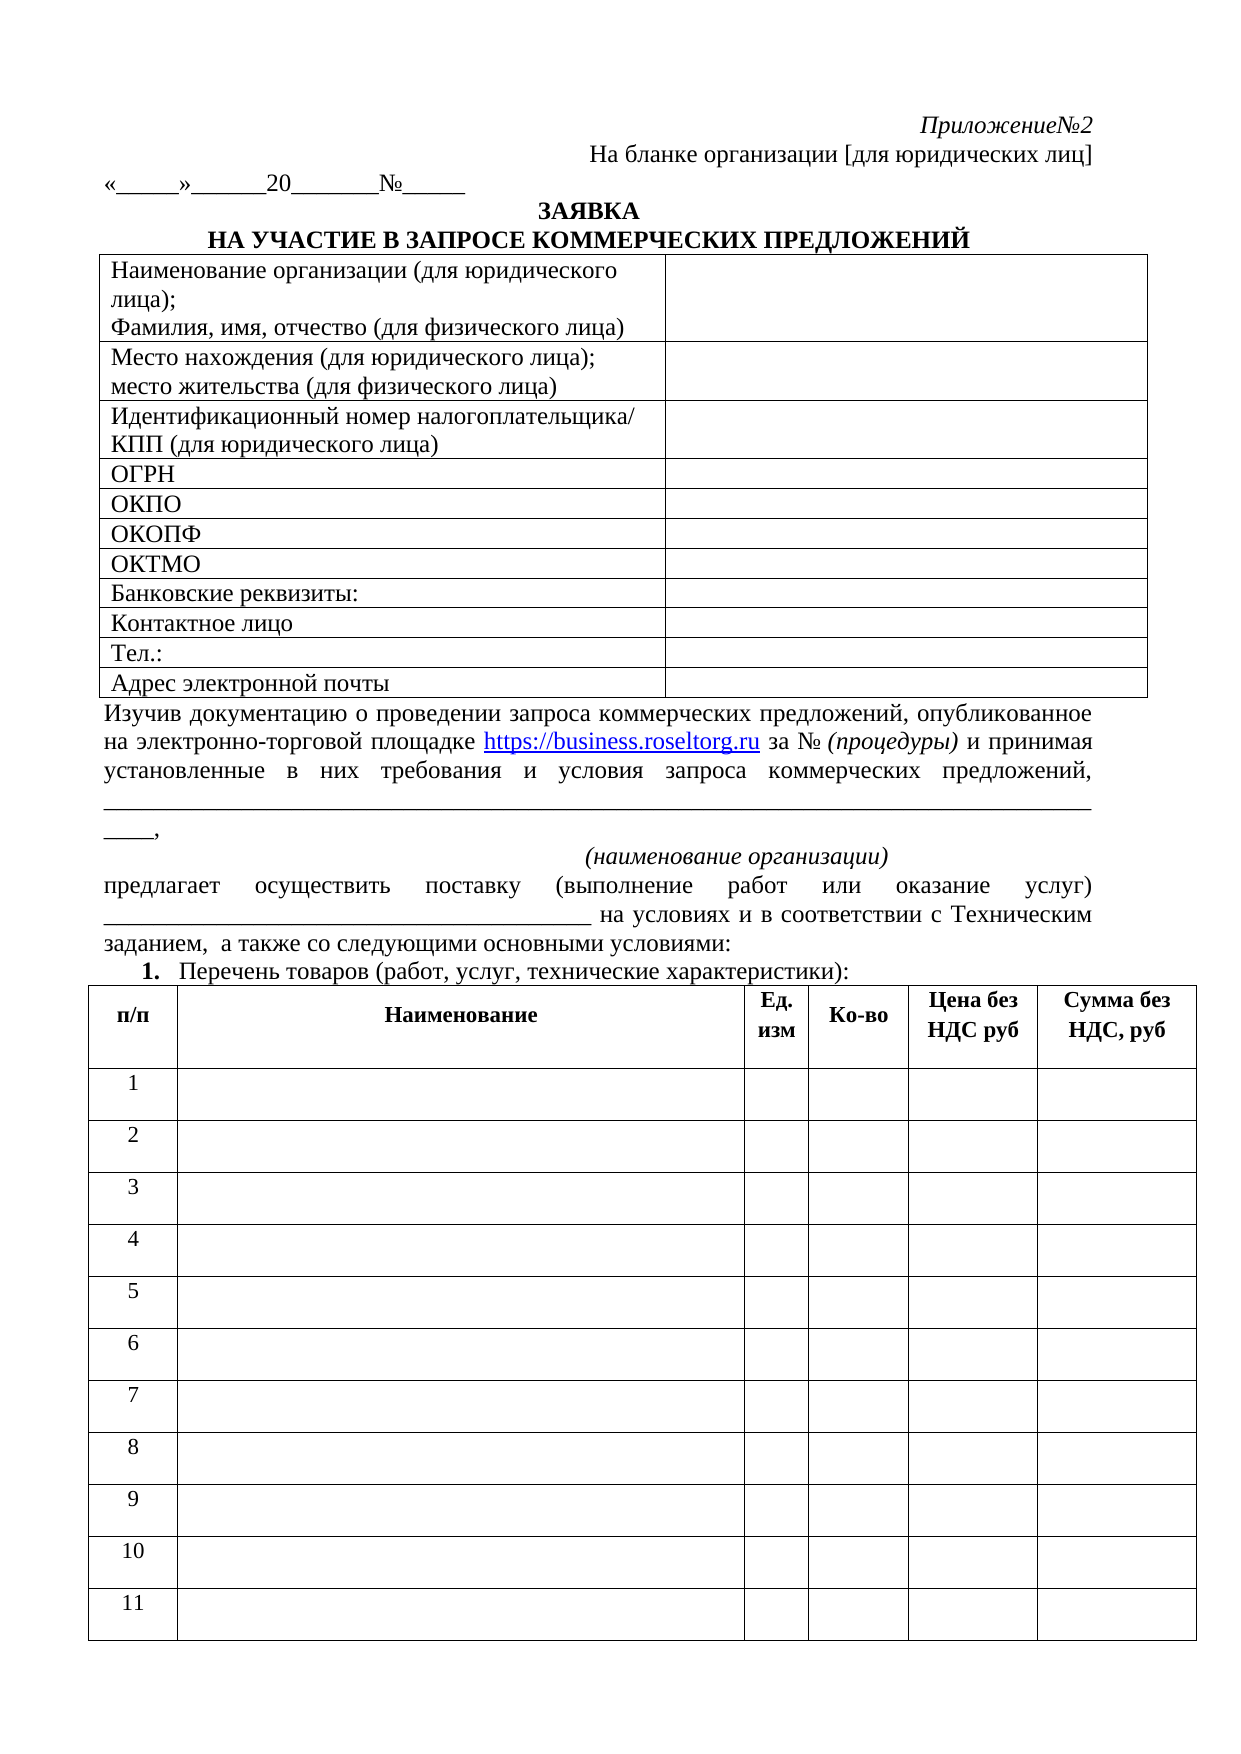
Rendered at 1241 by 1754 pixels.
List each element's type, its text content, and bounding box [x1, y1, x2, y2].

table_header п/п [89, 986, 177, 1067]
table_header [666, 255, 1147, 341]
table_cell [666, 489, 1147, 518]
text На бланке организации [для юридических лиц] [103, 139, 1093, 168]
table_cell [909, 1433, 1037, 1484]
table_cell [809, 1329, 908, 1380]
table_cell [745, 1225, 808, 1276]
text (наименование организации) [103, 841, 1093, 870]
table_header Наименование [178, 986, 744, 1067]
text ЗАЯВКА [103, 196, 1074, 225]
table_cell [809, 1537, 908, 1588]
table_cell [909, 1121, 1037, 1172]
table_cell [178, 1173, 744, 1224]
table_cell Адрес электронной почты [100, 668, 665, 697]
table_cell [178, 1433, 744, 1484]
table_cell [666, 638, 1147, 667]
table_cell ОКПО [100, 489, 665, 518]
table_cell [745, 1381, 808, 1432]
table_cell [745, 1069, 808, 1119]
table_cell [909, 1173, 1037, 1224]
table_cell [909, 1225, 1037, 1276]
table_cell [1038, 1277, 1196, 1328]
table_cell [666, 342, 1147, 400]
table_cell [909, 1589, 1037, 1640]
table_cell [178, 1537, 744, 1588]
list Перечень товаров (работ, услуг, технические характеристики): [141, 956, 1093, 985]
table_cell [909, 1381, 1037, 1432]
table_cell [745, 1589, 808, 1640]
table_cell [1038, 1069, 1196, 1119]
table_cell 3 [89, 1173, 177, 1224]
table_cell 1 [89, 1069, 177, 1119]
table_cell [666, 668, 1147, 697]
table_cell ОКТМО [100, 549, 665, 577]
table_cell [909, 1537, 1037, 1588]
table_cell [666, 401, 1147, 458]
table_cell Банковские реквизиты: [100, 579, 665, 607]
table_cell [809, 1121, 908, 1172]
table_cell [809, 1433, 908, 1484]
table_cell [909, 1277, 1037, 1328]
table_cell [745, 1485, 808, 1536]
table_cell Место нахождения (для юридического лица); место жительства (для физического лица) [100, 342, 665, 400]
table_cell [1038, 1121, 1196, 1172]
table_cell [178, 1329, 744, 1380]
table_cell [909, 1329, 1037, 1380]
text предлагает осуществить поставку (выполнение работ или оказание услуг) _______________________________________ на условиях и в соответствии с Техническим заданием, а также со следующими основными условиями: [103, 870, 1093, 956]
table_cell 8 [89, 1433, 177, 1484]
table_header Наименование организации (для юридического лица); Фамилия, имя, отчество (для физического лица) [100, 255, 665, 341]
table_cell [745, 1277, 808, 1328]
table_cell [745, 1433, 808, 1484]
table_cell [178, 1277, 744, 1328]
table_cell [745, 1121, 808, 1172]
table_cell [666, 549, 1147, 577]
table_header Цена без НДС руб [909, 986, 1037, 1067]
text Изучив документацию о проведении запроса коммерческих предложений, опубликованное на электронно-торговой площадке https://business.roseltorg.ru за № (процедуры) и принимая установленные в них требования и условия запроса коммерческих предложений, ___________________________________________________________________________________, [103, 698, 1093, 841]
table_cell 9 [89, 1485, 177, 1536]
table_cell [909, 1485, 1037, 1536]
table_cell [666, 459, 1147, 488]
table_cell [178, 1225, 744, 1276]
table_cell [809, 1381, 908, 1432]
table_cell Идентификационный номер налогоплательщика/ КПП (для юридического лица) [100, 401, 665, 458]
table_cell [809, 1277, 908, 1328]
table_cell [1038, 1485, 1196, 1536]
table_header Ко-во [809, 986, 908, 1067]
table_cell [809, 1589, 908, 1640]
table_cell [1038, 1381, 1196, 1432]
table_cell [909, 1069, 1037, 1119]
table_cell [1038, 1329, 1196, 1380]
table_cell [666, 608, 1147, 637]
text Приложение№2 [103, 110, 1093, 139]
table_cell [1038, 1589, 1196, 1640]
table_cell 10 [89, 1537, 177, 1588]
table_header Ед. изм [745, 986, 808, 1067]
text «_____»______20_______№_____ [103, 168, 1074, 196]
table_cell [178, 1485, 744, 1536]
table_cell [178, 1069, 744, 1119]
table_cell 6 [89, 1329, 177, 1380]
table_cell [1038, 1173, 1196, 1224]
table_cell [666, 579, 1147, 607]
table_header Сумма без НДС, руб [1038, 986, 1196, 1067]
text НА УЧАСТИЕ В ЗАПРОСЕ КОММЕРЧЕСКИХ ПРЕДЛОЖЕНИЙ [103, 225, 1074, 254]
table_cell [1038, 1225, 1196, 1276]
table_cell [809, 1225, 908, 1276]
table_cell [178, 1589, 744, 1640]
table_cell [178, 1381, 744, 1432]
table_cell Контактное лицо [100, 608, 665, 637]
table_cell ОГРН [100, 459, 665, 488]
table_cell [1038, 1433, 1196, 1484]
table_cell [809, 1173, 908, 1224]
table_cell [809, 1069, 908, 1119]
table_cell [745, 1537, 808, 1588]
table_cell [178, 1121, 744, 1172]
table_cell [809, 1485, 908, 1536]
table_cell 5 [89, 1277, 177, 1328]
table_cell ОКОПФ [100, 519, 665, 548]
table_cell 2 [89, 1121, 177, 1172]
table_cell 11 [89, 1589, 177, 1640]
table_cell 4 [89, 1225, 177, 1276]
table_cell Тел.: [100, 638, 665, 667]
table_cell [1038, 1537, 1196, 1588]
table_cell [745, 1329, 808, 1380]
table_cell 7 [89, 1381, 177, 1432]
table_cell [745, 1173, 808, 1224]
table_cell [666, 519, 1147, 548]
